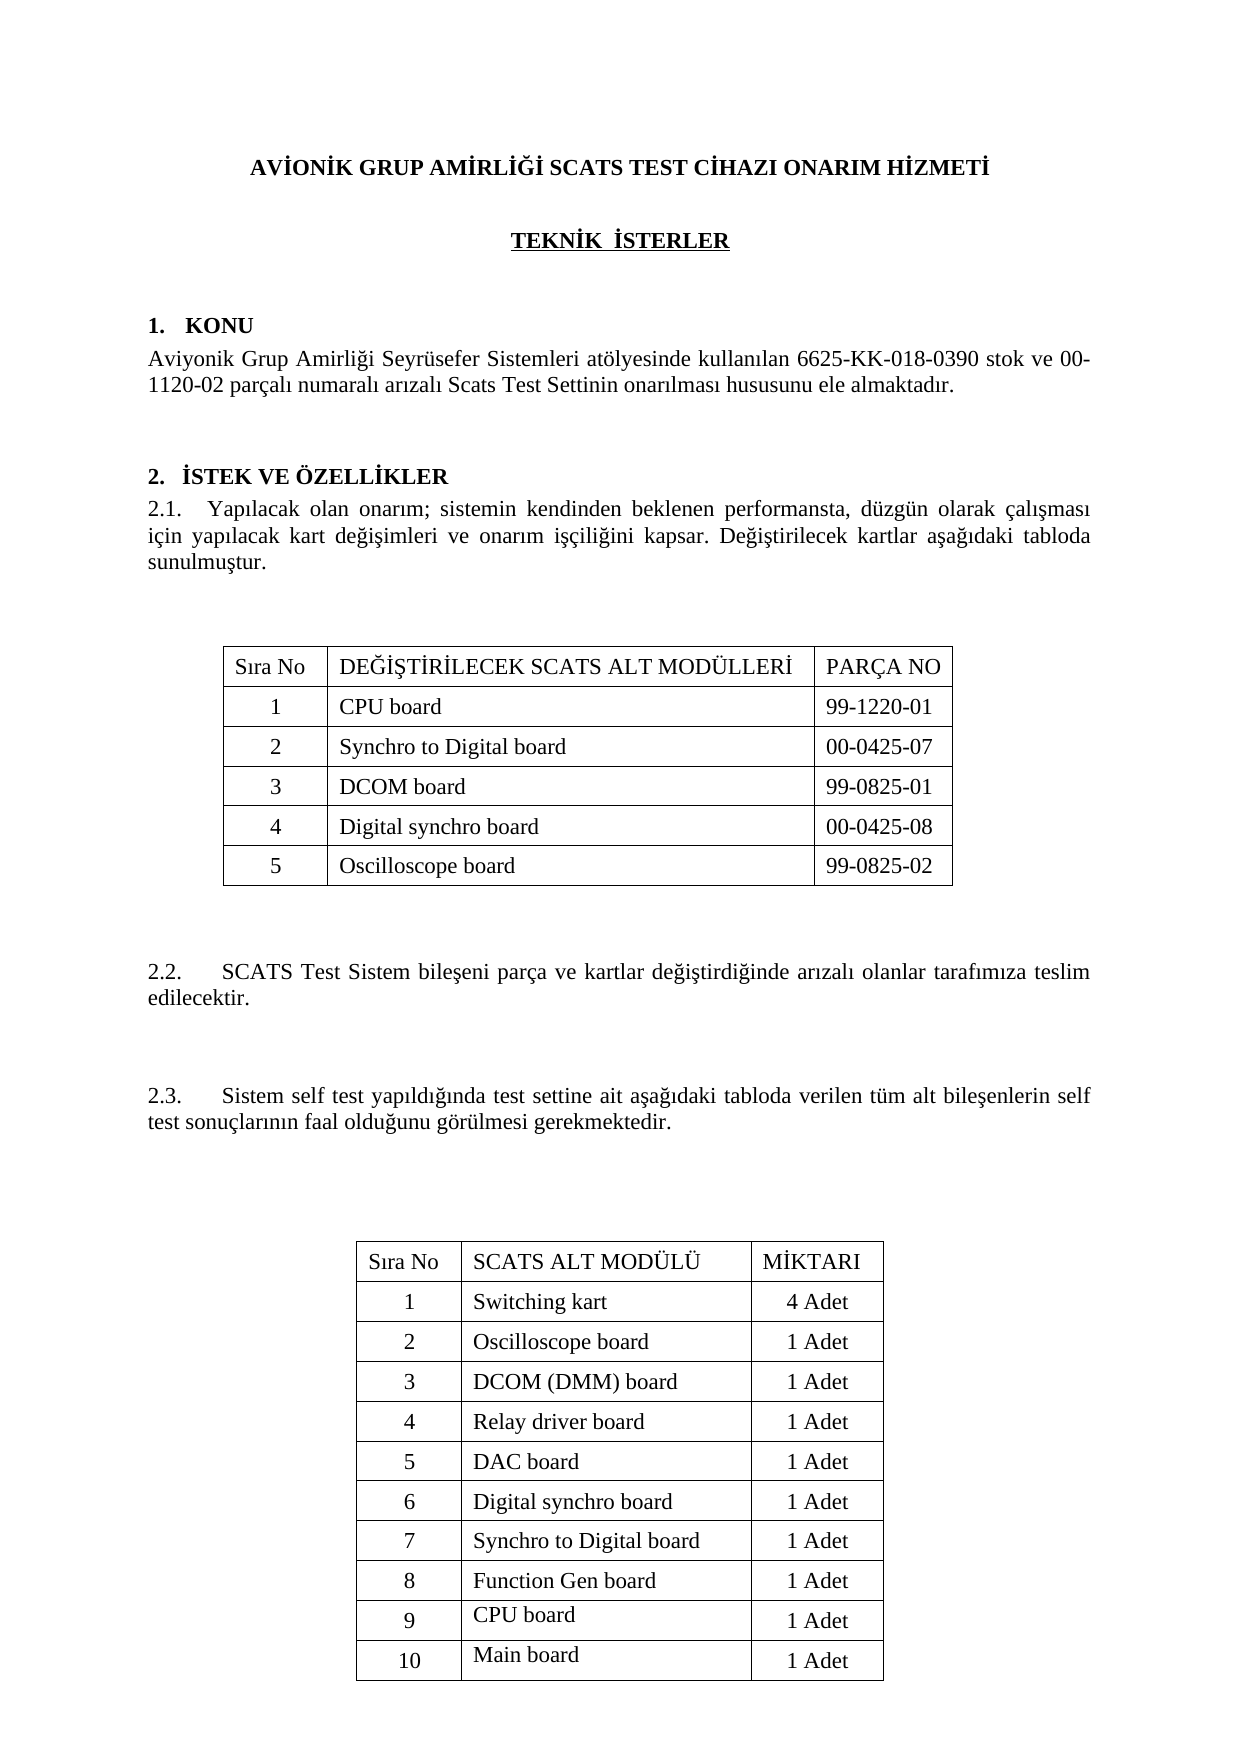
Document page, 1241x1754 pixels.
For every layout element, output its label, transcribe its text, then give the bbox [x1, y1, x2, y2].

table_cell Digital synchro board [462, 1481, 751, 1520]
table_cell Synchro to Digital board [328, 727, 814, 766]
table_cell 1 [357, 1282, 461, 1321]
list SCATS Test Sistem bileşeni parça ve kartlar değiştirdiğinde arızalı olanlar tarafımıza teslim edilecektir. [148, 958, 1092, 1010]
table_cell 10 [357, 1641, 461, 1680]
table_cell 1 Adet [752, 1362, 883, 1401]
table_cell 2 [357, 1322, 461, 1361]
table_cell 99-1220-01 [815, 687, 952, 726]
list Sistem self test yapıldığında test settine ait aşağıdaki tabloda verilen tüm alt bileşenlerin self test sonuçlarının faal olduğunu görülmesi gerekmektedir. [148, 1082, 1092, 1134]
table_cell 3 [224, 767, 327, 805]
table_cell Function Gen board [462, 1561, 751, 1600]
table_header DEĞİŞTİRİLECEK SCATS ALT MODÜLLERİ [328, 647, 814, 686]
table_cell 4 [357, 1402, 461, 1441]
table_cell 99-0825-01 [815, 767, 952, 805]
table_cell Switching kart [462, 1282, 751, 1321]
table_cell Relay driver board [462, 1402, 751, 1441]
table_cell 1 Adet [752, 1402, 883, 1441]
table_cell 7 [357, 1521, 461, 1560]
table_cell CPU board [462, 1601, 751, 1640]
table_cell DAC board [462, 1442, 751, 1480]
list Yapılacak olan onarım; sistemin kendinden beklenen performansta, düzgün olarak çalışması için yapılacak kart değişimleri ve onarım işçiliğini kapsar. Değiştirilecek kartlar aşağıdaki tabloda sunulmuştur. [148, 495, 1092, 574]
table_header Sıra No [224, 647, 327, 686]
list Aviyonik Grup Amirliği Seyrüsefer Sistemleri atölyesinde kullanılan 6625-KK-018-0390 stok ve 00-1120-02 parçalı numaralı arızalı Scats Test Settinin onarılması hususunu ele almaktadır. [148, 345, 1092, 397]
table_cell 2 [224, 727, 327, 766]
table_header SCATS ALT MODÜLÜ [462, 1242, 751, 1281]
table_cell 4 Adet [752, 1282, 883, 1321]
table_cell Oscilloscope board [328, 846, 814, 885]
table_header PARÇA NO [815, 647, 952, 686]
table_cell Synchro to Digital board [462, 1521, 751, 1560]
text TEKNİK İSTERLER [148, 227, 1092, 253]
table_cell 99-0825-02 [815, 846, 952, 885]
table_cell 1 Adet [752, 1561, 883, 1600]
table_header MİKTARI [752, 1242, 883, 1281]
table_cell 1 [224, 687, 327, 726]
table_cell 1 Adet [752, 1521, 883, 1560]
table_cell 3 [357, 1362, 461, 1401]
table_cell 1 Adet [752, 1481, 883, 1520]
table_cell 4 [224, 806, 327, 845]
table_cell 5 [357, 1442, 461, 1480]
text 2. İSTEK VE ÖZELLİKLER [148, 463, 1092, 489]
table_cell DCOM (DMM) board [462, 1362, 751, 1401]
table_cell 1 Adet [752, 1442, 883, 1480]
table_cell Digital synchro board [328, 806, 814, 845]
table_cell 1 Adet [752, 1641, 883, 1680]
table_cell 9 [357, 1601, 461, 1640]
list KONU [148, 312, 1092, 338]
table_cell 8 [357, 1561, 461, 1600]
table_cell DCOM board [328, 767, 814, 805]
table_cell Oscilloscope board [462, 1322, 751, 1361]
table_cell 1 Adet [752, 1322, 883, 1361]
text AVİONİK GRUP AMİRLİĞİ SCATS TEST CİHAZI ONARIM HİZMETİ [148, 154, 1092, 180]
table_cell 5 [224, 846, 327, 885]
table_cell 1 Adet [752, 1601, 883, 1640]
table_cell 00-0425-08 [815, 806, 952, 845]
table_cell 6 [357, 1481, 461, 1520]
table_cell 00-0425-07 [815, 727, 952, 766]
table_cell Main board [462, 1641, 751, 1680]
table_header Sıra No [357, 1242, 461, 1281]
table_cell CPU board [328, 687, 814, 726]
